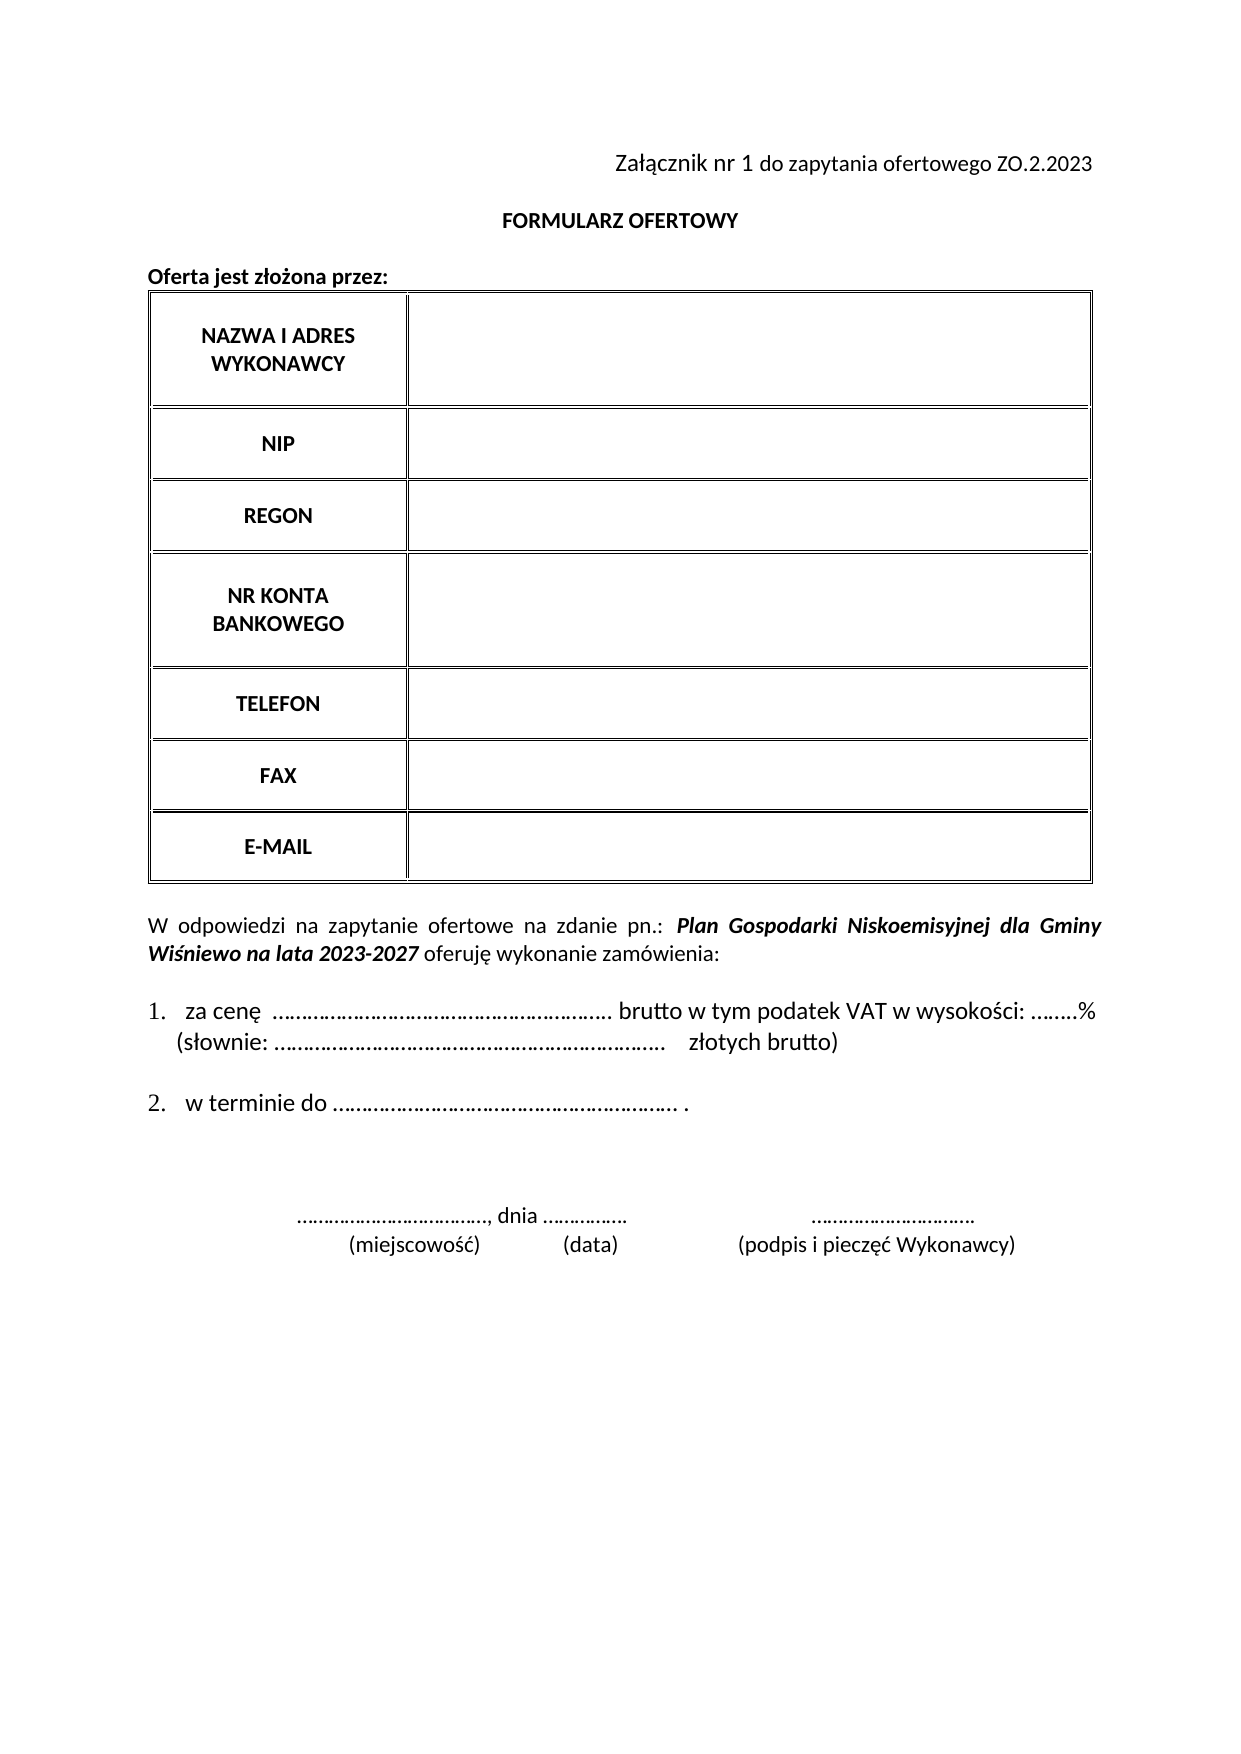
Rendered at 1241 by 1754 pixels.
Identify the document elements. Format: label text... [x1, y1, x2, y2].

table_cell FAX [149, 738, 407, 809]
list w terminie do …………………………………………………… . [148, 1087, 1104, 1118]
table_cell [409, 666, 1090, 738]
text W odpowiedzi na zapytanie ofertowe na zdanie pn.: Plan Gospodarki Niskoemisyjnej dla Gminy Wiśniewo na lata 2023-2027 oferuję wykonanie zamówienia: [148, 911, 1104, 967]
text Oferta jest złożona przez: [148, 262, 1093, 290]
table_cell [407, 738, 1091, 809]
table_header NAZWA I ADRES WYKONAWCY [151, 293, 407, 405]
text Załącznik nr 1 do zapytania ofertowego ZO.2.2023 [148, 148, 1093, 178]
table_cell E-MAIL [149, 809, 407, 880]
table_cell REGON [151, 478, 406, 550]
table_cell NR KONTA BANKOWEGO [149, 550, 407, 666]
text (miejscowość) (data) (podpis i pieczęć Wykonawcy) [148, 1230, 1093, 1258]
text ………………………………, dnia ……………. …………………………. [148, 1202, 1093, 1230]
table_cell [407, 550, 1091, 666]
list za cenę ………………………………………………….. brutto w tym podatek VAT w wysokości: ……..% [148, 996, 1104, 1026]
table_cell [407, 809, 1091, 880]
text FORMULARZ OFERTOWY [148, 206, 1093, 234]
table_cell [407, 405, 1091, 477]
table_cell [409, 478, 1090, 550]
table_header [407, 293, 1090, 405]
text (słownie: ………………………………………………………….. złotych brutto) [148, 1026, 1104, 1057]
table_cell NIP [149, 405, 407, 477]
table_cell TELEFON [151, 666, 406, 738]
